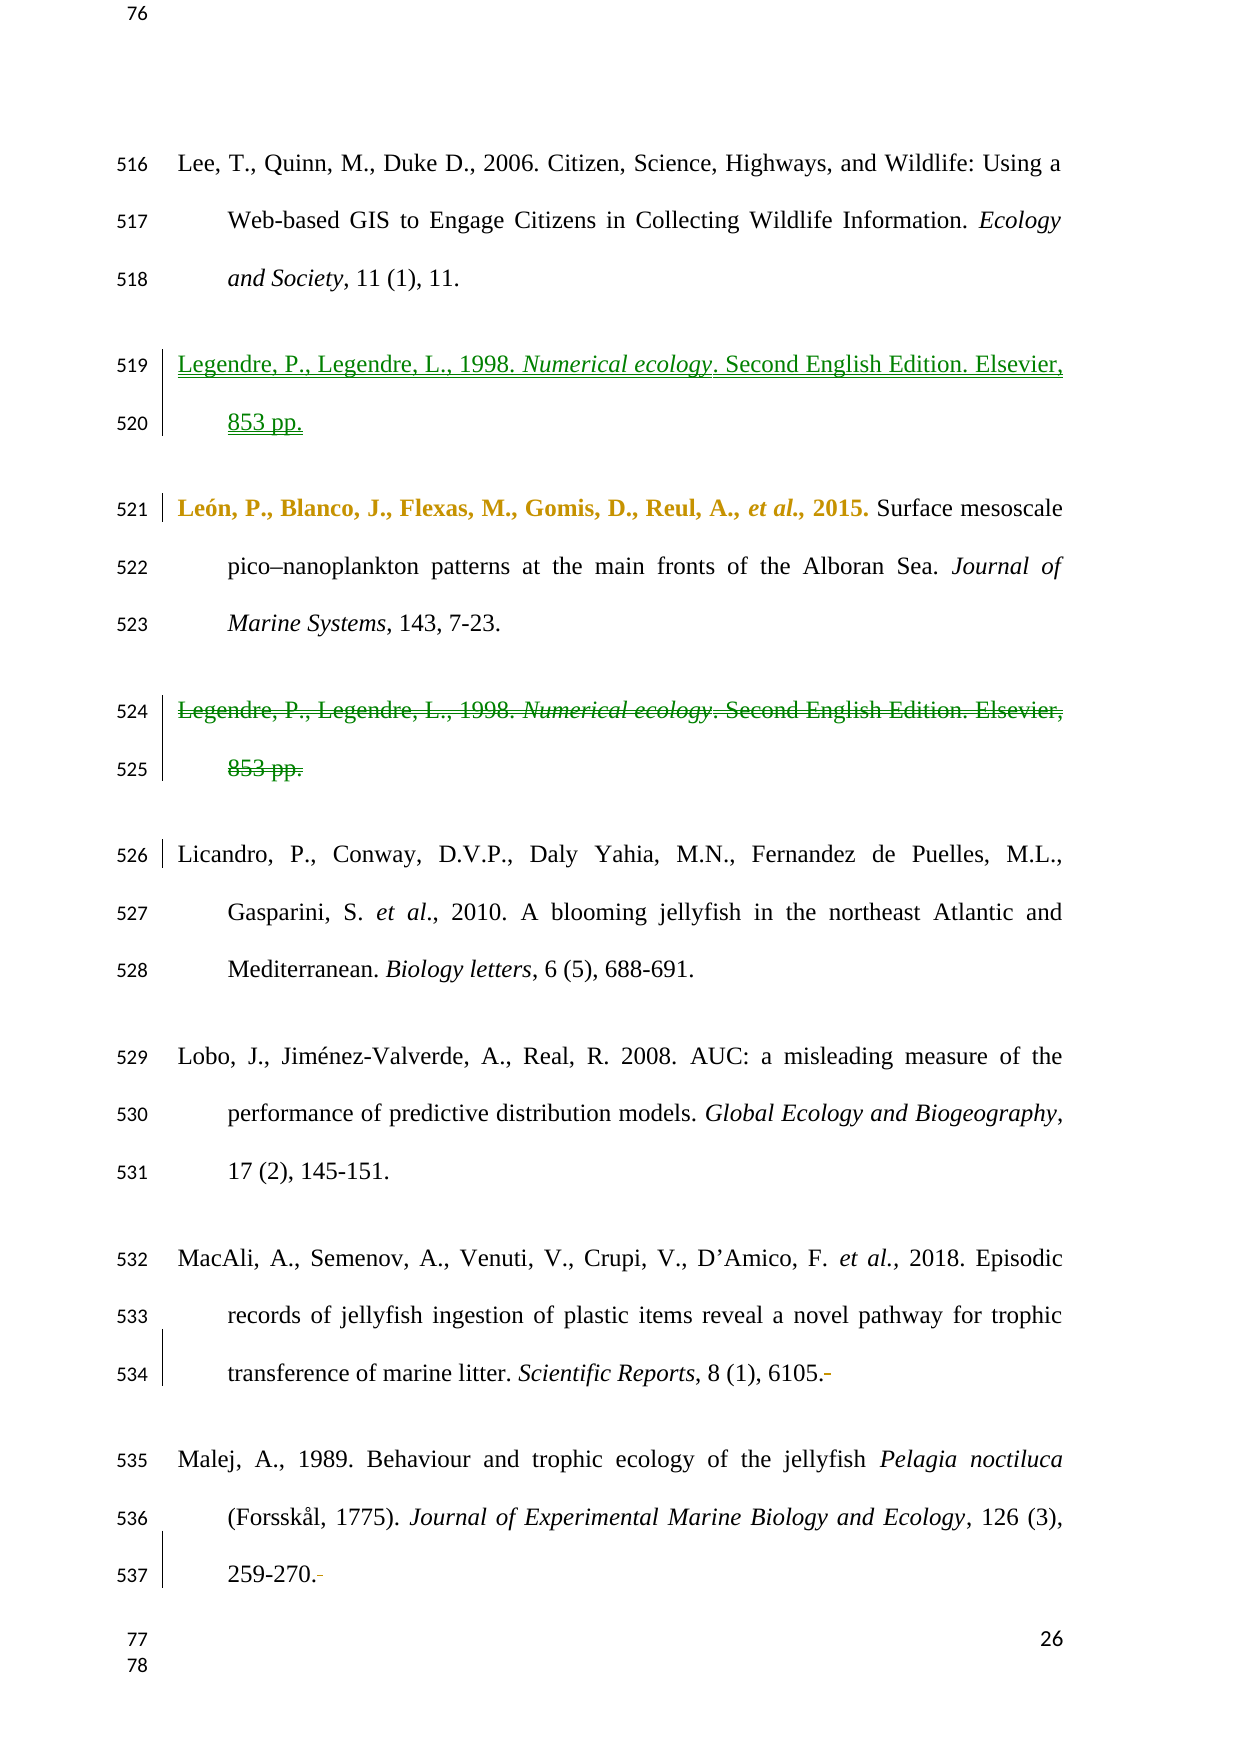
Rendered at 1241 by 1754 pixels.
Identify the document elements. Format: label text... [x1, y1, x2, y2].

text Malej, A., 1989. Behaviour and trophic ecology of the jellyfish Pelagia noctiluca (Forsskål, 1775). Journal of Experimental Marine Biology and Ecology, 126 (3), 259-270. [177, 1444, 1063, 1588]
text MacAli, A., Semenov, A., Venuti, V., Crupi, V., D’Amico, F. et al., 2018. Episodic records of jellyfish ingestion of plastic items reveal a novel pathway for trophic transference of marine litter. Scientific Reports, 8 (1), 6105. [177, 1243, 1063, 1386]
text Licandro, P., Conway, D.V.P., Daly Yahia, M.N., Fernandez de Puelles, M.L., Gasparini, S. et al., 2010. A blooming jellyfish in the northeast Atlantic and Mediterranean. Biology letters, 6 (5), 688-691. [177, 839, 1063, 983]
text León, P., Blanco, J., Flexas, M., Gomis, D., Reul, A., et al., 2015. Surface mesoscale pico–nanoplankton patterns at the main fronts of the Alboran Sea. Journal of Marine Systems, 143, 7-23. [177, 493, 1063, 637]
text Lee, T., Quinn, M., Duke D., 2006. Citizen, Science, Highways, and Wildlife: Using a Web-based GIS to Engage Citizens in Collecting Wildlife Information. Ecology and Society, 11 (1), 11. [177, 148, 1063, 291]
text Lobo, J., Jiménez-Valverde, A., Real, R. 2008. AUC: a misleading measure of the performance of predictive distribution models. Global Ecology and Biogeography, 17 (2), 145-151. [177, 1041, 1063, 1185]
